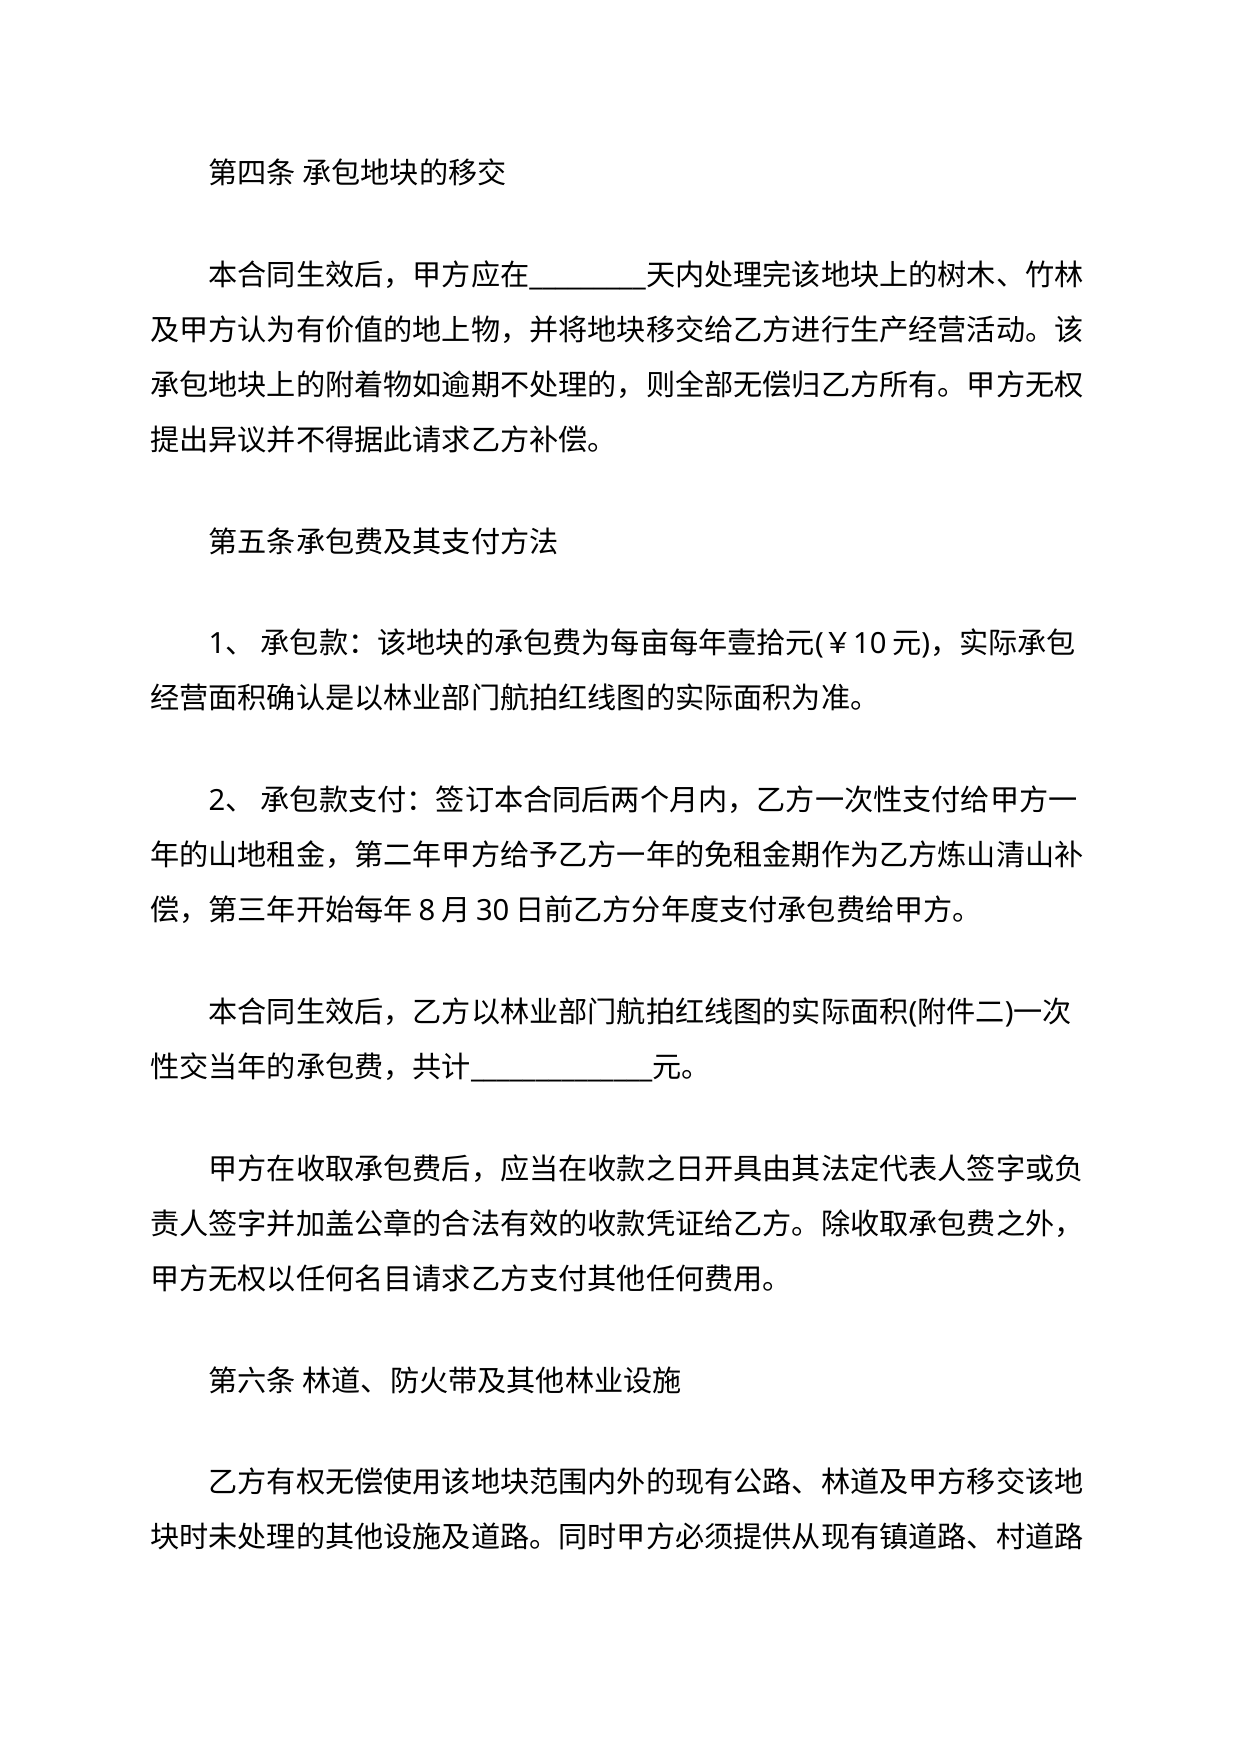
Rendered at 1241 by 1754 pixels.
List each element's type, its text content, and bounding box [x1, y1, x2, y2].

text 本合同生效后，甲方应在_________天内处理完该地块上的树木、竹林及甲方认为有价值的地上物，并将地块移交给乙方进行生产经营活动。该承包地块上的附着物如逾期不处理的，则全部无偿归乙方所有。甲方无权提出异议并不得据此请求乙方补偿。 [150, 252, 1090, 459]
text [150, 1459, 1090, 1556]
text 本合同生效后，乙方以林业部门航拍红线图的实际面积(附件二)一次性交当年的承包费，共计______________元。 [150, 989, 1090, 1086]
text 甲方在收取承包费后，应当在收款之日开具由其法定代表人签字或负责人签字并加盖公章的合法有效的收款凭证给乙方。除收取承包费之外，甲方无权以任何名目请求乙方支付其他任何费用。 [150, 1146, 1090, 1298]
text 第四条 承包地块的移交 [150, 150, 1090, 192]
text 第六条 林道、防火带及其他林业设施 [150, 1357, 1090, 1399]
text 1、 承包款：该地块的承包费为每亩每年壹拾元(￥10元)，实际承包经营面积确认是以林业部门航拍红线图的实际面积为准。 [150, 620, 1090, 717]
text 2、 承包款支付：签订本合同后两个月内，乙方一次性支付给甲方一年的山地租金，第二年甲方给予乙方一年的免租金期作为乙方炼山清山补偿，第三年开始每年8月30日前乙方分年度支付承包费给甲方。 [150, 777, 1090, 929]
text 第五条承包费及其支付方法 [150, 518, 1090, 561]
